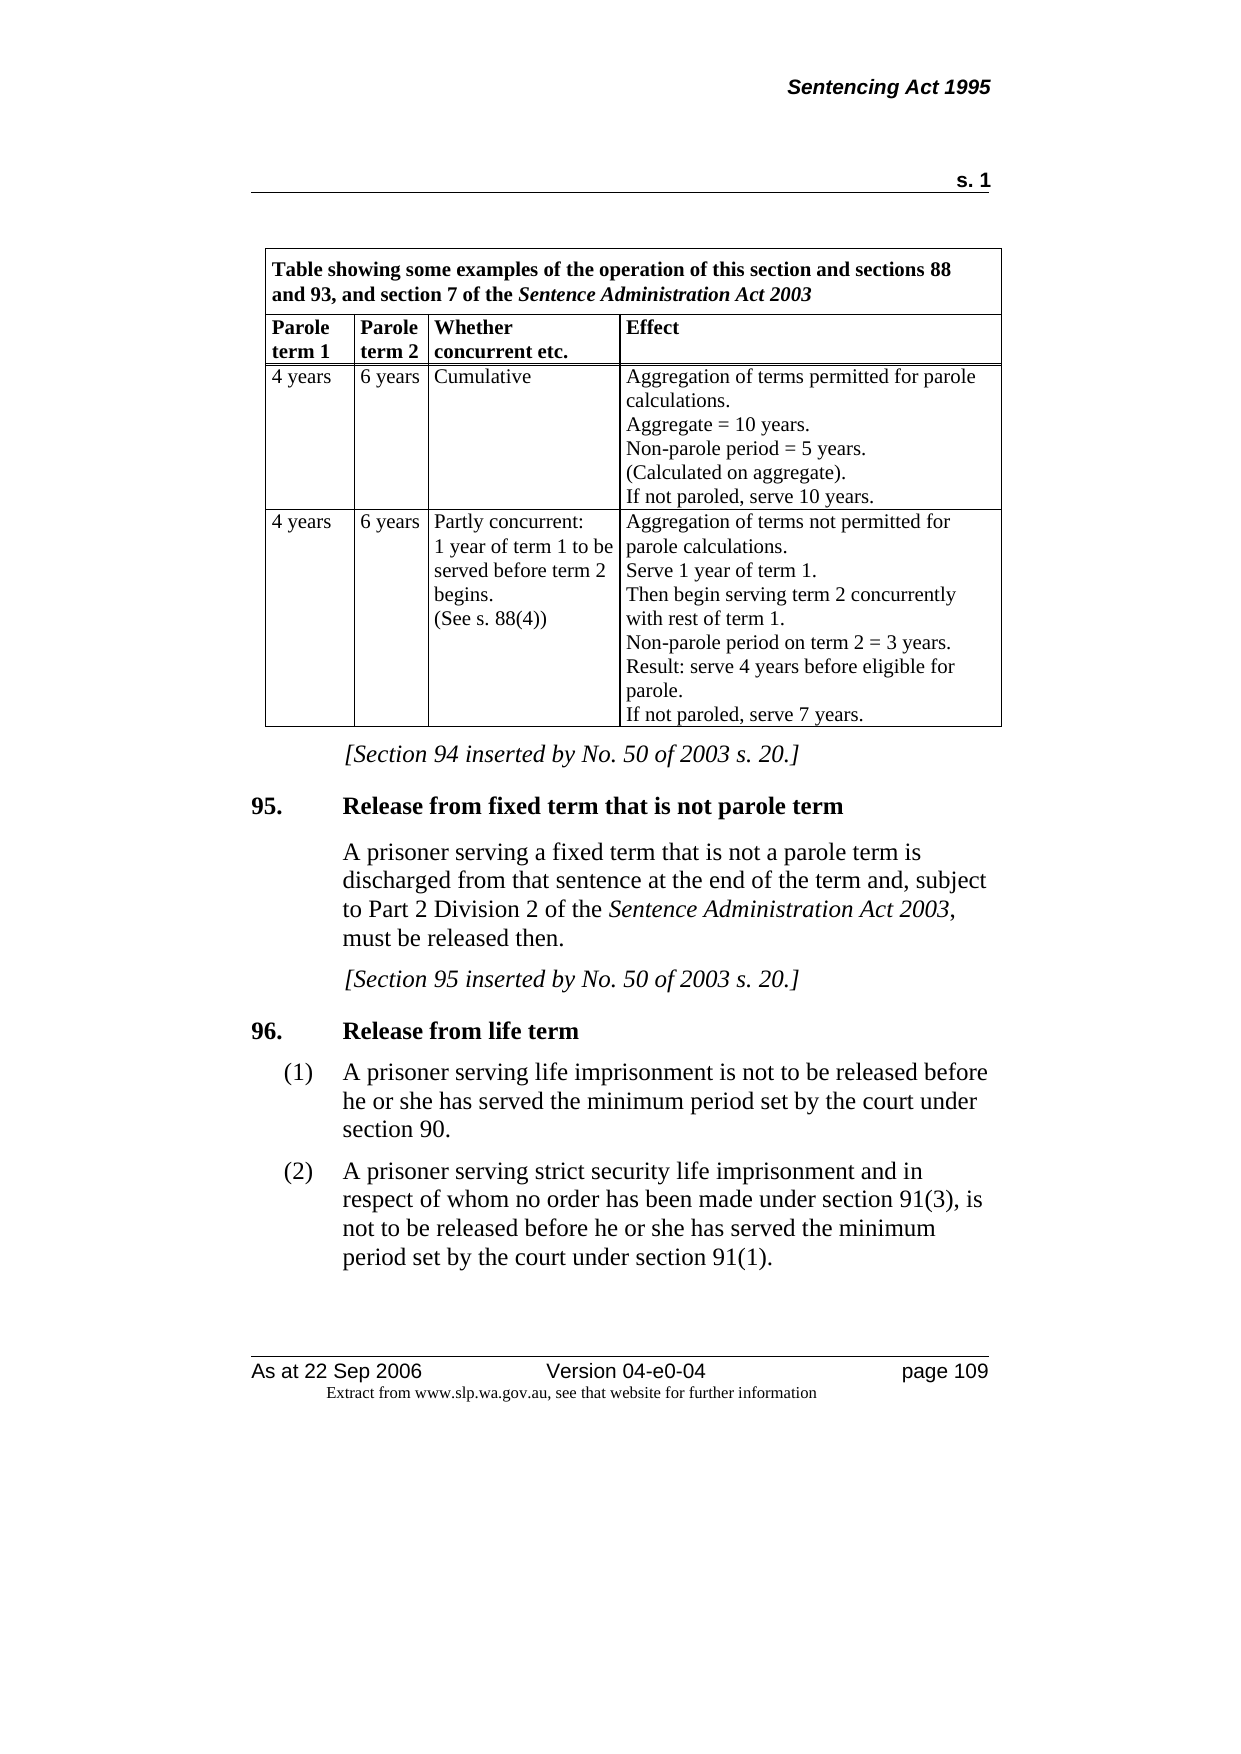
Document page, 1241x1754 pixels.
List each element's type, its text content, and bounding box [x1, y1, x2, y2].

table_header Table showing some examples of the operation of this section and sections 88 and 93, and section 7 of the Sentence Administration Act 2003 [266, 249, 1001, 314]
table_cell Parole term 2 [355, 315, 428, 363]
text (2) A prisoner serving strict security life imprisonment and in respect of whom no order has been made under section 91(3), is not to be released before he or she has served the minimum period set by the court under section 91(1). [251, 1156, 989, 1271]
subtitle 96. Release from life term [251, 1016, 989, 1044]
text [Section 94 inserted by No. 50 of 2003 s. 20.] [251, 739, 989, 768]
subtitle 95. Release from fixed term that is not parole term [251, 791, 989, 820]
table_cell 4 years [266, 366, 354, 508]
text A prisoner serving a fixed term that is not a parole term is discharged from that sentence at the end of the term and, subject to Part 2 Division 2 of the Sentence Administration Act 2003, must be released then. [251, 837, 989, 952]
table_cell Cumulative [429, 366, 619, 508]
table_cell Aggregation of terms not permitted for parole calculations. Serve 1 year of term 1. Then begin serving term 2 concurrently with rest of term 1. Non-parole period on term 2 = 3 years. Result: serve 4 years before eligible for parole. If not paroled, serve 7 years. [621, 510, 1001, 726]
table_cell Parole term 1 [266, 315, 354, 363]
table_cell Effect [621, 315, 1001, 363]
text (1) A prisoner serving life imprisonment is not to be released before he or she has served the minimum period set by the court under section 90. [251, 1057, 989, 1143]
table_cell Partly concurrent: 1 year of term 1 to be served before term 2 begins. (See s. 88(4)) [429, 510, 619, 726]
table_cell Aggregation of terms permitted for parole calculations. Aggregate = 10 years. Non-parole period = 5 years. (Calculated on aggregate). If not paroled, serve 10 years. [621, 366, 1001, 508]
table_cell 6 years [355, 366, 428, 508]
table_cell 6 years [355, 510, 428, 726]
text [Section 95 inserted by No. 50 of 2003 s. 20.] [251, 964, 989, 993]
table_cell Whether concurrent etc. [429, 315, 619, 363]
table_cell 4 years [266, 510, 354, 726]
